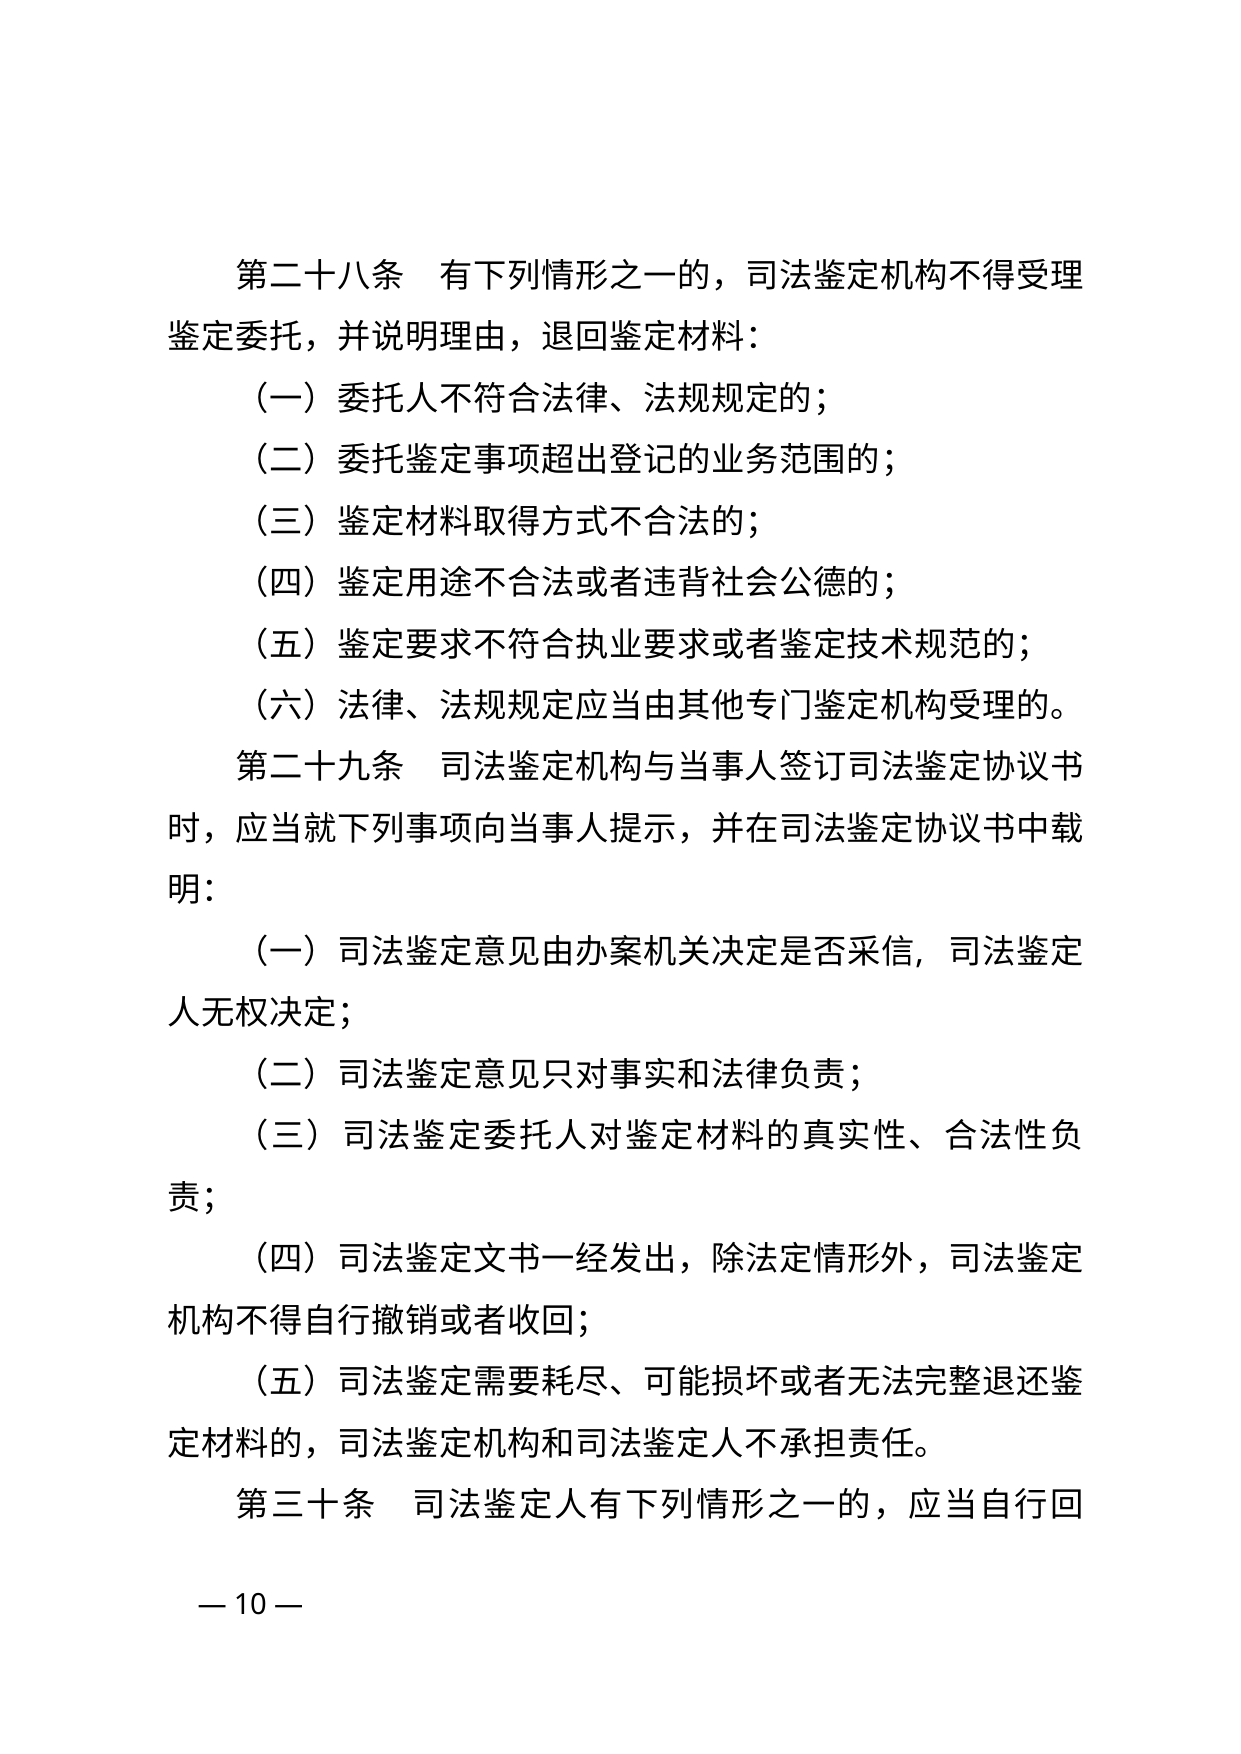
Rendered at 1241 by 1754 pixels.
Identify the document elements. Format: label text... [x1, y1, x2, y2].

text （一）司法鉴定意见由办案机关决定是否采信,司法鉴定人无权决定； [168, 918, 1084, 1041]
text 第二十八条 有下列情形之一的，司法鉴定机构不得受理鉴定委托，并说明理由，退回鉴定材料： [168, 242, 1084, 365]
text （一）委托人不符合法律、法规规定的； [168, 365, 1084, 426]
text （四）鉴定用途不合法或者违背社会公德的； [168, 549, 1084, 611]
text （三）鉴定材料取得方式不合法的； [168, 488, 1084, 549]
text （三）司法鉴定委托人对鉴定材料的真实性、合法性负责； [168, 1102, 1084, 1225]
text （二）司法鉴定意见只对事实和法律负责； [168, 1041, 1084, 1102]
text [168, 1471, 1084, 1533]
text （二）委托鉴定事项超出登记的业务范围的； [168, 426, 1084, 488]
text （六）法律、法规规定应当由其他专门鉴定机构受理的。 [168, 672, 1084, 734]
text 第二十九条 司法鉴定机构与当事人签订司法鉴定协议书时，应当就下列事项向当事人提示，并在司法鉴定协议书中载明： [168, 734, 1084, 918]
text （五）鉴定要求不符合执业要求或者鉴定技术规范的； [168, 611, 1084, 672]
text （四）司法鉴定文书一经发出，除法定情形外，司法鉴定机构不得自行撤销或者收回； [168, 1225, 1084, 1348]
text （五）司法鉴定需要耗尽、可能损坏或者无法完整退还鉴定材料的，司法鉴定机构和司法鉴定人不承担责任。 [168, 1348, 1084, 1471]
